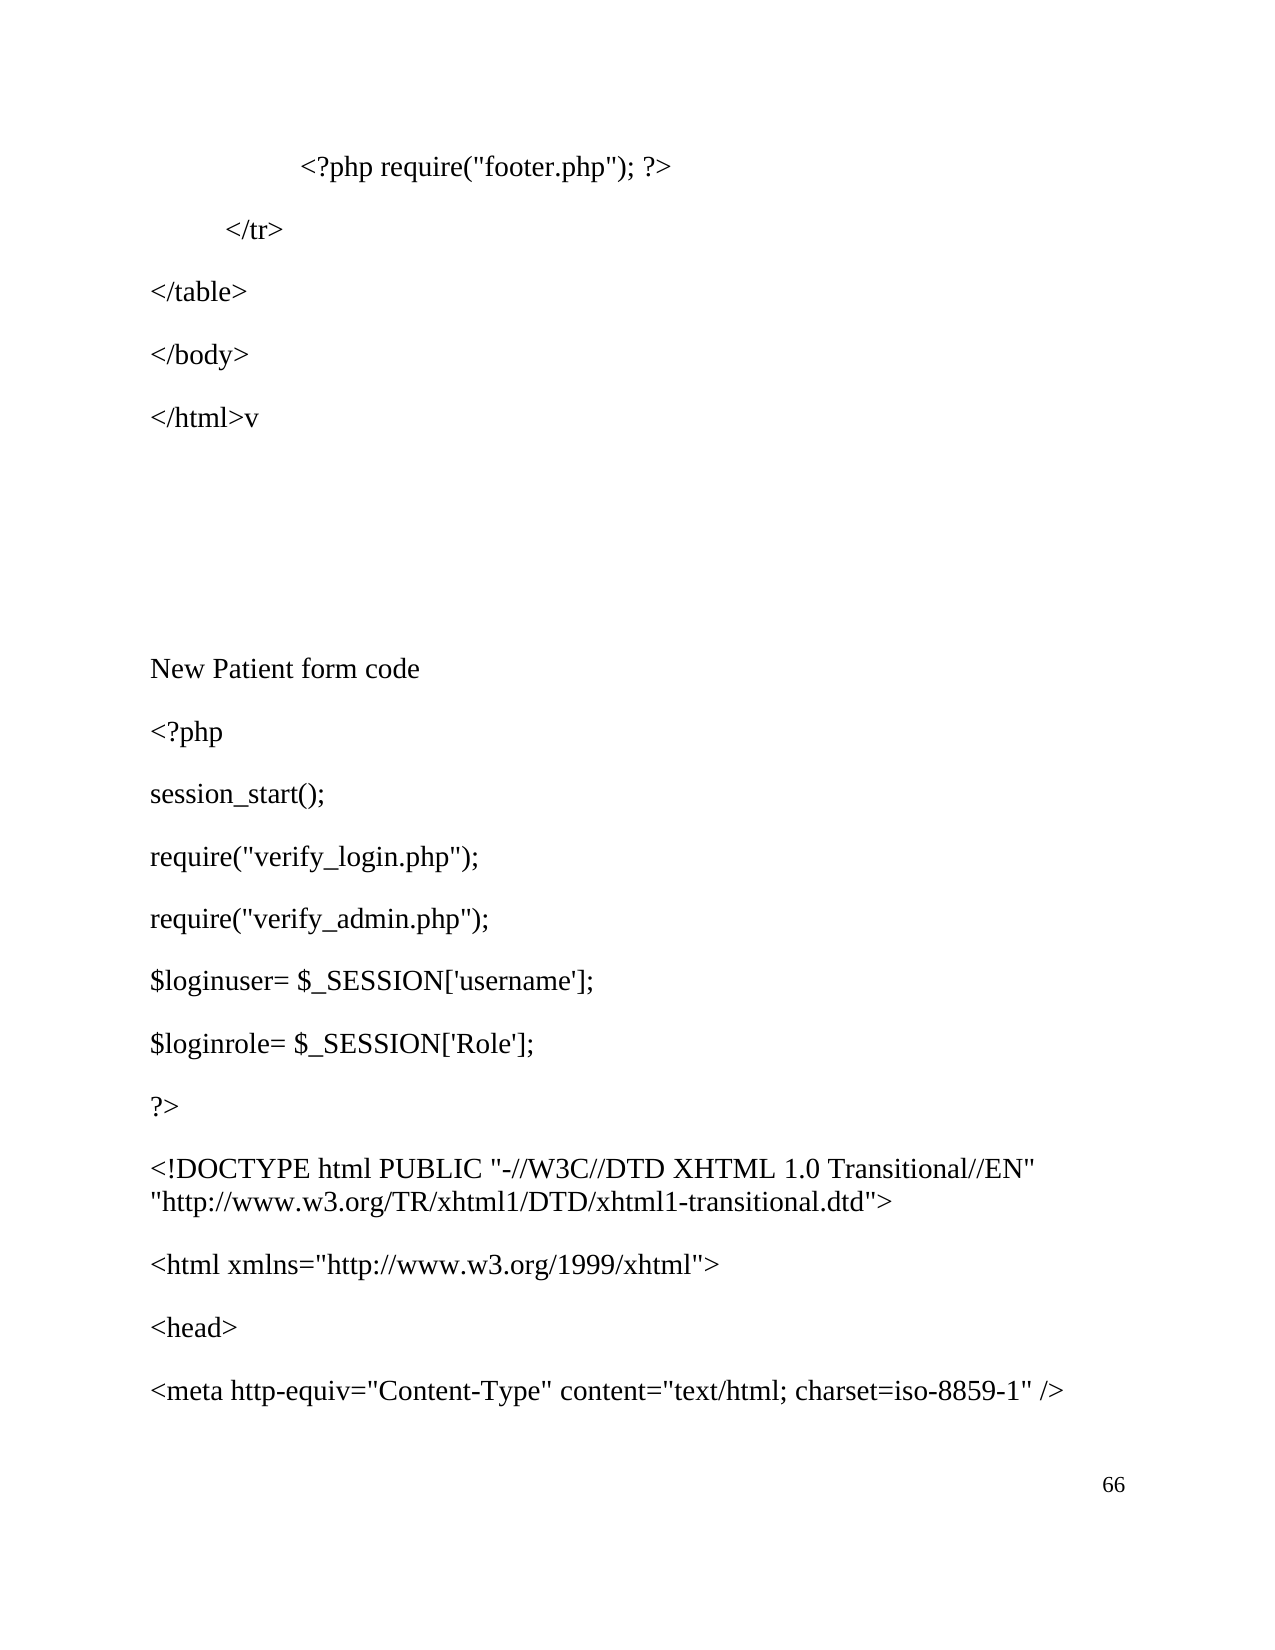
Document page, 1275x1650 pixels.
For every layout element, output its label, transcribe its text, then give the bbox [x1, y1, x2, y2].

text New Patient form code [150, 652, 1227, 685]
text </tr> [225, 212, 1227, 245]
text </table> [150, 274, 1227, 308]
text <?php require("footer.php"); ?> [300, 149, 1227, 183]
text <?php session_start(); [150, 714, 327, 810]
text <!DOCTYPE html PUBLIC "-//W3C//DTD XHTML 1.0 Transitional//EN" "http://www.w3.org/TR/xhtml1/DTD/xhtml1-transitional.dtd"> [150, 1152, 1035, 1218]
text ?> [150, 1089, 1227, 1122]
text $loginrole= $_SESSION['Role']; [150, 1026, 1227, 1060]
text <head> [150, 1310, 1227, 1343]
text $loginuser= $_SESSION['username']; [150, 963, 1227, 997]
text <meta http-equiv="Content-Type" content="text/html; charset=iso-8859-1" /> [150, 1373, 1227, 1406]
text </html>v [150, 400, 1227, 433]
text <html xmlns="http://www.w3.org/1999/xhtml"> [150, 1247, 1227, 1281]
text </body> [150, 337, 1227, 371]
text require("verify_login.php"); require("verify_admin.php"); [150, 839, 675, 935]
